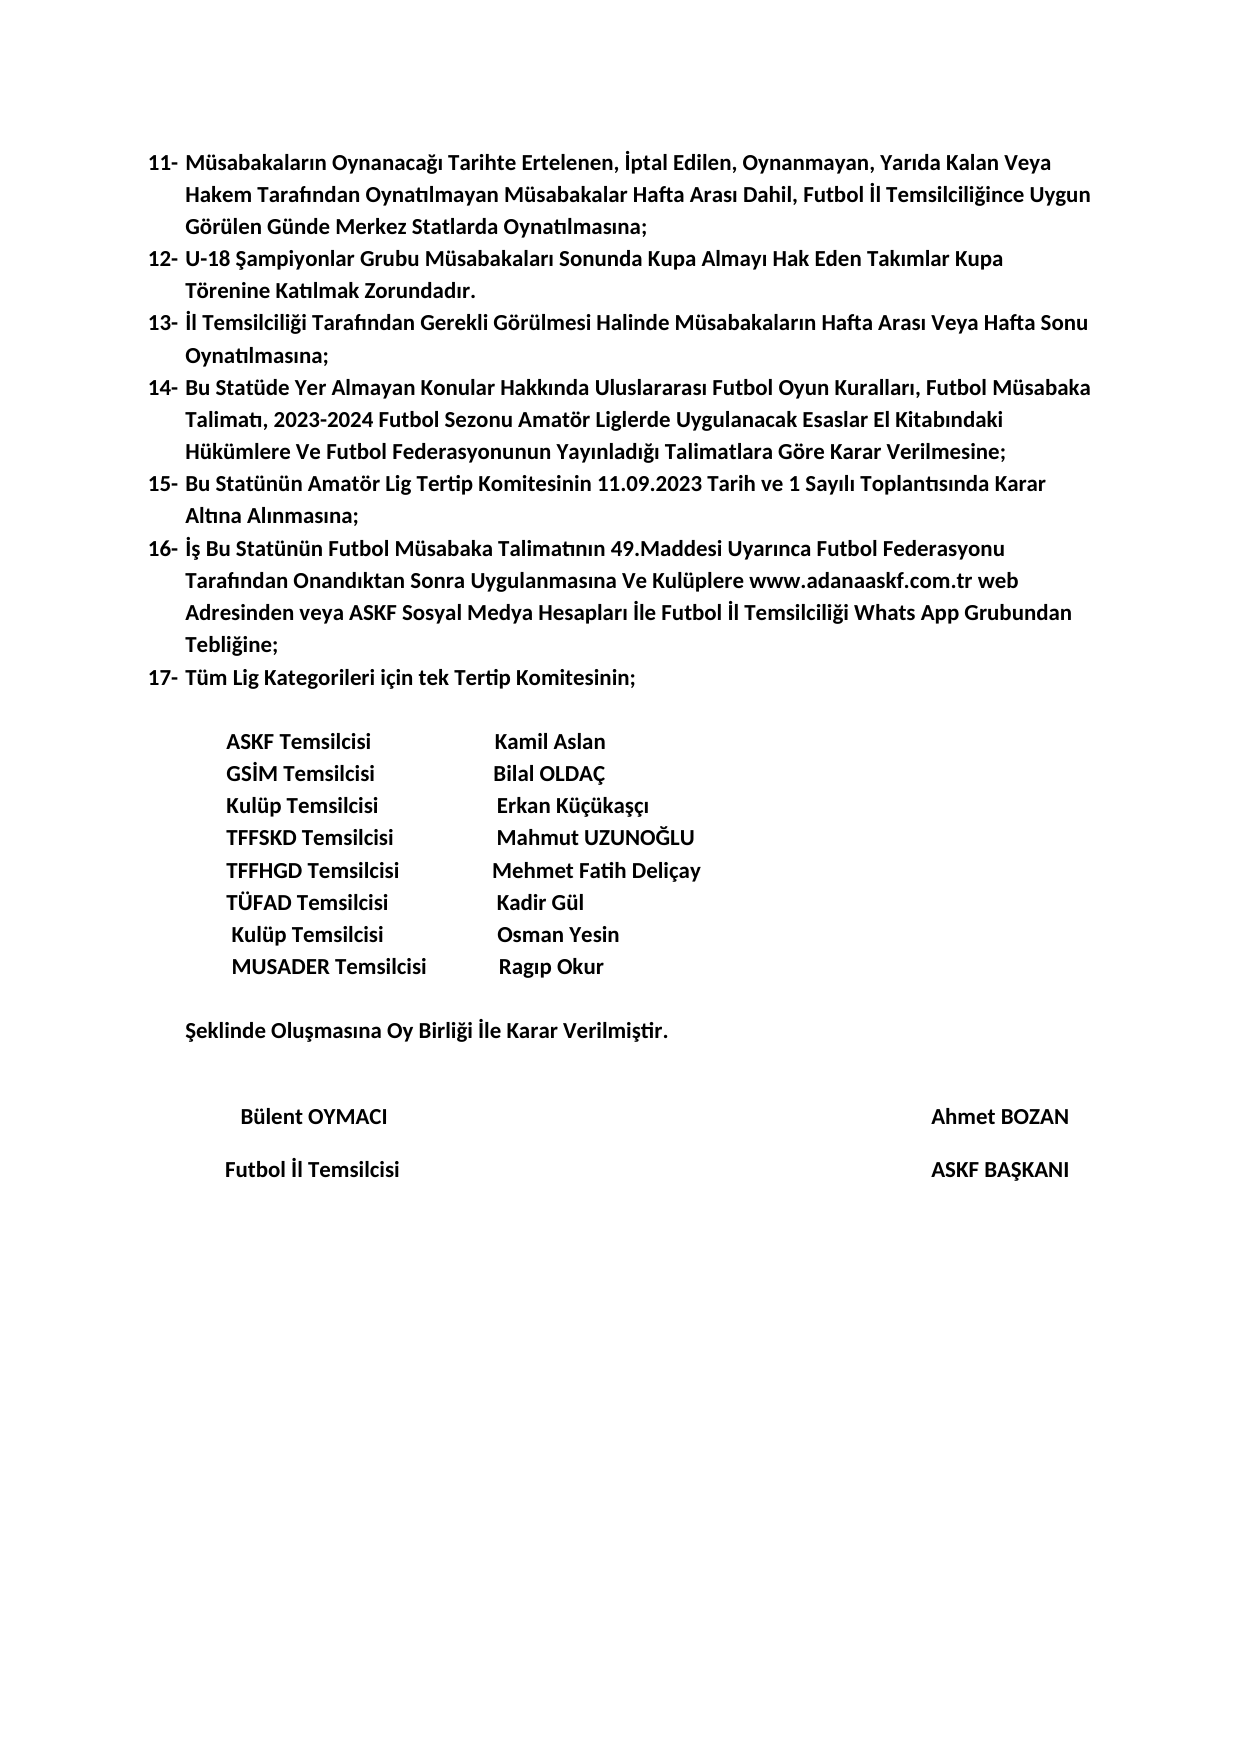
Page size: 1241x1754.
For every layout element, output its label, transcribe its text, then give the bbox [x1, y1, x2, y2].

list GSİM Temsilcisi Bilal OLDAÇ [185, 759, 1093, 787]
list Kulüp Temsilcisi Osman Yesin [185, 920, 1093, 948]
list Müsabakaların Oynanacağı Tarihte Ertelenen, İptal Edilen, Oynanmayan, Yarıda Kalan Veya Hakem Tarafından Oynatılmayan Müsabakalar Hafta Arası Dahil, Futbol İl Temsilciliğince Uygun Görülen Günde Merkez Statlarda Oynatılmasına; [148, 148, 1093, 240]
list Şeklinde Oluşmasına Oy Birliği İle Karar Verilmiştir. [185, 1017, 1093, 1045]
list MUSADER Temsilcisi Ragıp Okur [185, 952, 1093, 980]
list İş Bu Statünün Futbol Müsabaka Talimatının 49.Maddesi Uyarınca Futbol Federasyonu Tarafından Onandıktan Sonra Uygulanmasına Ve Kulüplere www.adanaaskf.com.tr web Adresinden veya ASKF Sosyal Medya Hesapları İle Futbol İl Temsilciliği Whats App Grubundan Tebliğine; [148, 534, 1093, 658]
text Bülent OYMACI Ahmet BOZAN [148, 1102, 1093, 1130]
list ASKF Temsilcisi Kamil Aslan [185, 727, 1093, 755]
list TÜFAD Temsilcisi Kadir Gül [185, 888, 1093, 916]
list İl Temsilciliği Tarafından Gerekli Görülmesi Halinde Müsabakaların Hafta Arası Veya Hafta Sonu Oynatılmasına; [148, 308, 1093, 369]
list Tüm Lig Kategorileri için tek Tertip Komitesinin; [148, 663, 1093, 691]
list Bu Statüde Yer Almayan Konular Hakkında Uluslararası Futbol Oyun Kuralları, Futbol Müsabaka Talimatı, 2023-2024 Futbol Sezonu Amatör Liglerde Uygulanacak Esaslar El Kitabındaki Hükümlere Ve Futbol Federasyonunun Yayınladığı Talimatlara Göre Karar Verilmesine; [148, 373, 1093, 465]
list Bu Statünün Amatör Lig Tertip Komitesinin 11.09.2023 Tarih ve 1 Sayılı Toplantısında Karar Altına Alınmasına; [148, 469, 1093, 530]
list U-18 Şampiyonlar Grubu Müsabakaları Sonunda Kupa Almayı Hak Eden Takımlar Kupa Törenine Katılmak Zorundadır. [148, 244, 1093, 304]
list TFFHGD Temsilcisi Mehmet Fatih Deliçay [185, 856, 1093, 884]
list Kulüp Temsilcisi Erkan Küçükaşçı [185, 791, 1093, 819]
list TFFSKD Temsilcisi Mahmut UZUNOĞLU [185, 823, 1093, 852]
text Futbol İl Temsilcisi ASKF BAŞKANI [148, 1155, 1093, 1183]
